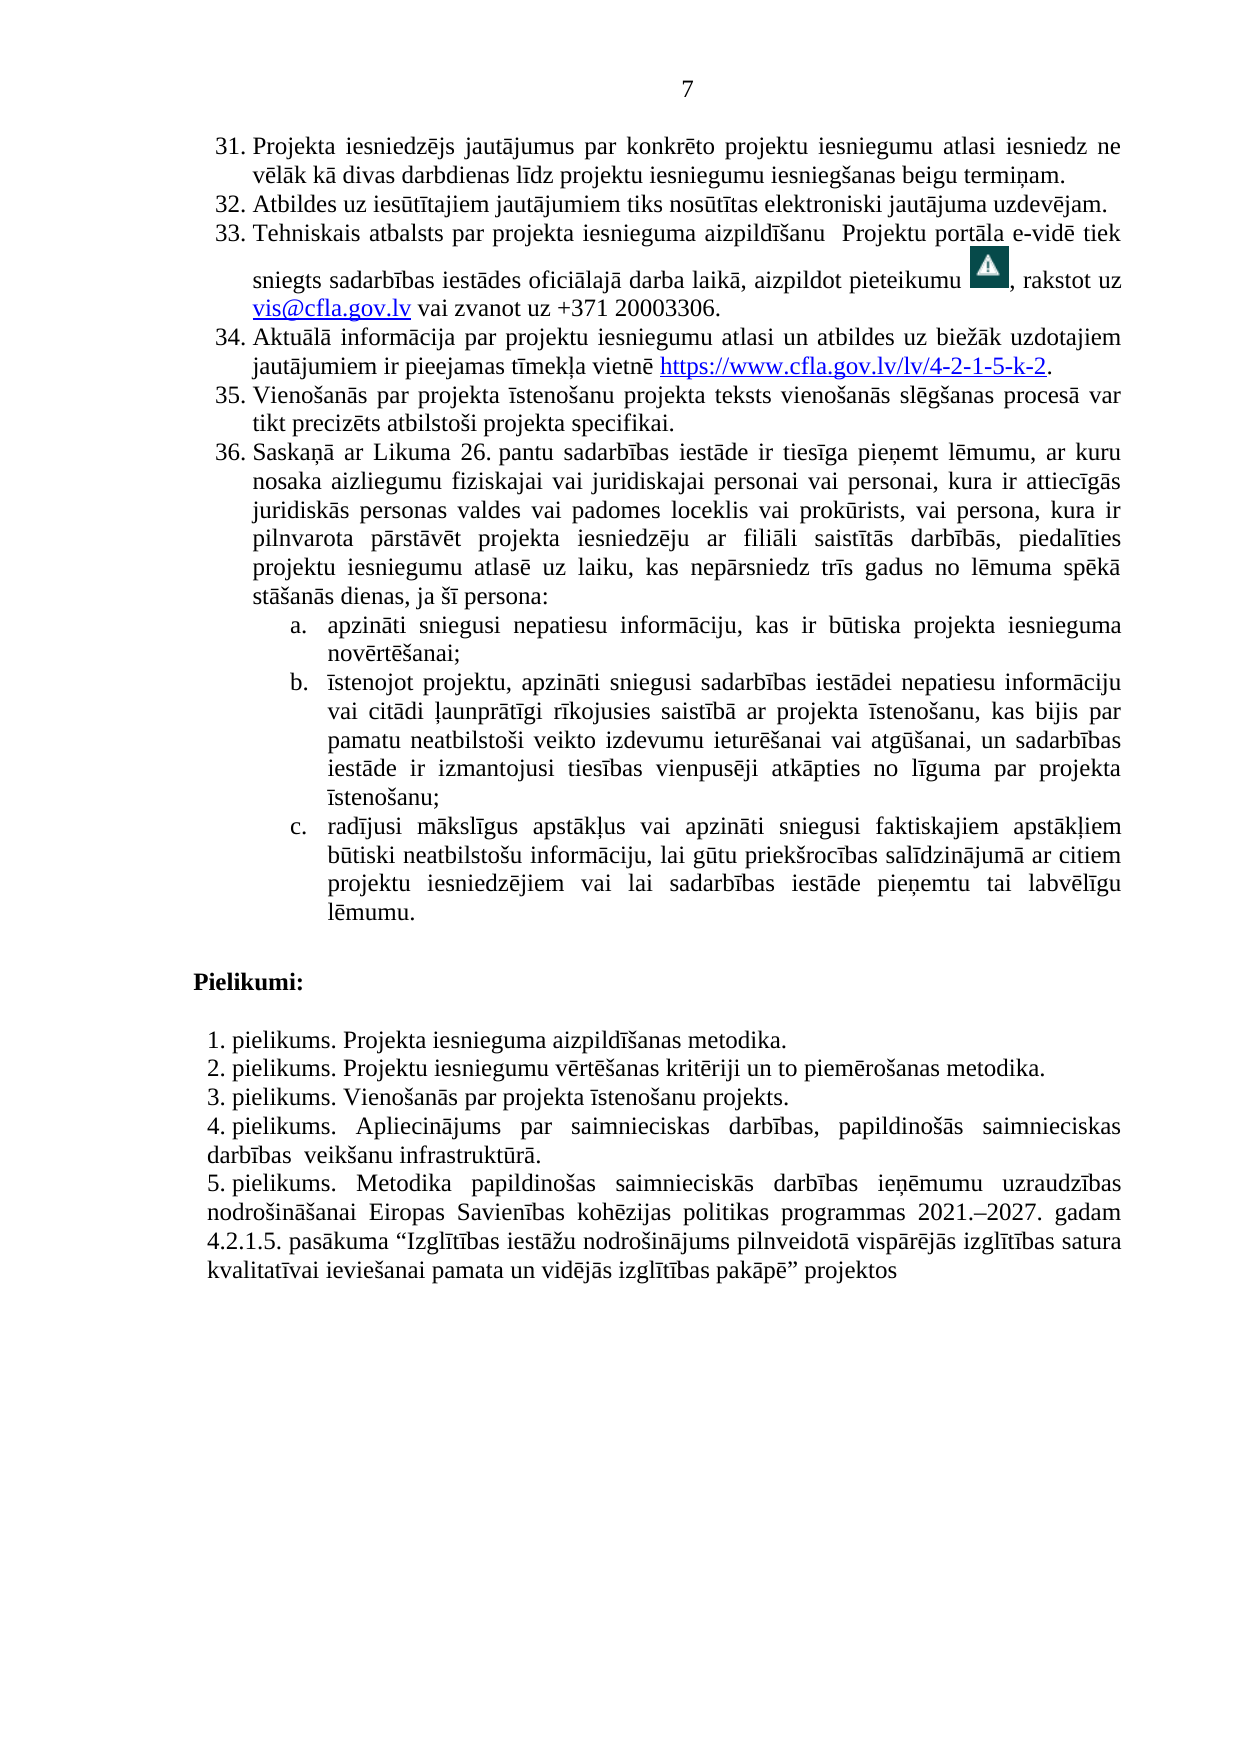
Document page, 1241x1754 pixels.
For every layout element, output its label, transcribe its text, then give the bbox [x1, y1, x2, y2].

list Tehniskais atbalsts par projekta iesnieguma aizpildīšanu Projektu portāla e-vidē tiek sniegts sadarbības iestādes oficiālajā darba laikā, aizpildot pieteikumu , rakstot uz vis@cfla.gov.lv vai zvanot uz +371 20003306. [215, 218, 1122, 322]
list radījusi mākslīgus apstākļus vai apzināti sniegusi faktiskajiem apstākļiem būtiski neatbilstošu informāciju, lai gūtu priekšrocības salīdzinājumā ar citiem projektu iesniedzējiem vai lai sadarbības iestāde pieņemtu tai labvēlīgu lēmumu. [290, 811, 1122, 926]
text Pielikumi: [193, 967, 1122, 996]
picture [970, 246, 1009, 288]
list īstenojot projektu, apzināti sniegusi sadarbības iestādei nepatiesu informāciju vai citādi ļaunprātīgi rīkojusies saistībā ar projekta īstenošanu, kas bijis par pamatu neatbilstoši veikto izdevumu ieturēšanai vai atgūšanai, un sadarbības iestāde ir izmantojusi tiesības vienpusēji atkāpties no līguma par projekta īstenošanu; [290, 667, 1122, 811]
list Aktuālā informācija par projektu iesniegumu atlasi un atbildes uz biežāk uzdotajiem jautājumiem ir pieejamas tīmekļa vietnē https://www.cfla.gov.lv/lv/4-2-1-5-k-2. [215, 322, 1122, 380]
text 1. pielikums. Projekta iesnieguma aizpildīšanas metodika. [207, 1025, 1122, 1053]
list Saskaņā ar Likuma 26. pantu sadarbības iestāde ir tiesīga pieņemt lēmumu, ar kuru nosaka aizliegumu fiziskajai vai juridiskajai personai vai personai, kura ir attiecīgās juridiskās personas valdes vai padomes loceklis vai prokūrists, vai persona, kura ir pilnvarota pārstāvēt projekta iesniedzēju ar filiāli saistītās darbībās, piedalīties projektu iesniegumu atlasē uz laiku, kas nepārsniedz trīs gadus no lēmuma spēkā stāšanās dienas, ja šī persona: [215, 437, 1122, 610]
text 3. pielikums. Vienošanās par projekta īstenošanu projekts. [207, 1082, 1122, 1111]
text 2. pielikums. Projektu iesniegumu vērtēšanas kritēriji un to piemērošanas metodika. [207, 1053, 1122, 1082]
list Projekta iesniedzējs jautājumus par konkrēto projektu iesniegumu atlasi iesniedz ne vēlāk kā divas darbdienas līdz projektu iesniegumu iesniegšanas beigu termiņam. [215, 131, 1122, 189]
list Atbildes uz iesūtītajiem jautājumiem tiks nosūtītas elektroniski jautājuma uzdevējam. [215, 189, 1122, 218]
text 4. pielikums. Apliecinājums par saimnieciskas darbības, papildinošās saimnieciskas darbības veikšanu infrastruktūrā. [207, 1111, 1122, 1168]
text 5. pielikums. Metodika papildinošas saimnieciskās darbības ieņēmumu uzraudzības nodrošināšanai Eiropas Savienības kohēzijas politikas programmas 2021.–2027. gadam 4.2.1.5. pasākuma “Izglītības iestāžu nodrošinājums pilnveidotā vispārējās izglītības satura kvalitatīvai ieviešanai pamata un vidējās izglītības pakāpē” projektos [207, 1168, 1122, 1283]
list Vienošanās par projekta īstenošanu projekta teksts vienošanās slēgšanas procesā var tikt precizēts atbilstoši projekta specifikai. [215, 380, 1122, 437]
list apzināti sniegusi nepatiesu informāciju, kas ir būtiska projekta iesnieguma novērtēšanai; [290, 610, 1122, 667]
